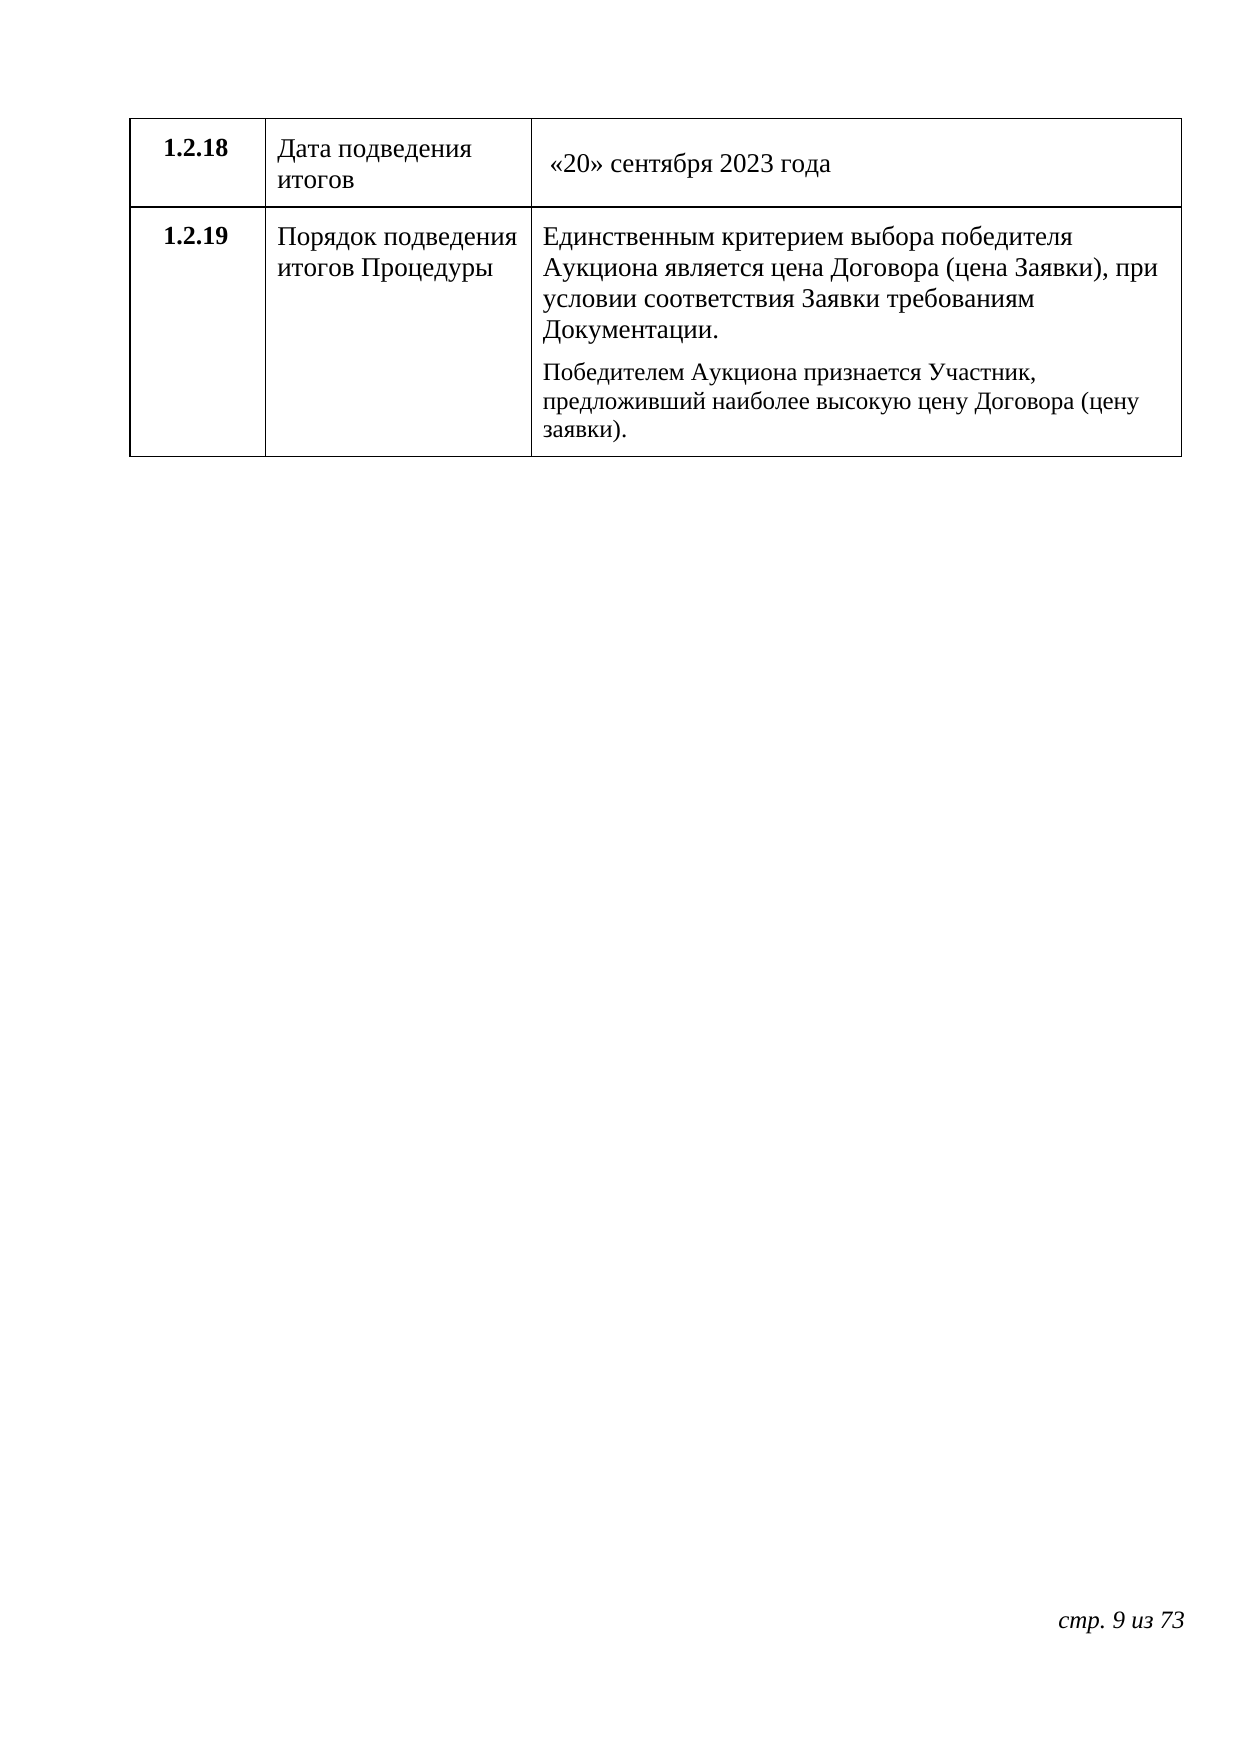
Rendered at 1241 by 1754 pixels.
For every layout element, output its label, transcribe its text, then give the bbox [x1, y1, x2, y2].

table_cell Дата подведения итогов [266, 119, 531, 206]
table_cell [131, 119, 265, 206]
table_cell [131, 208, 265, 456]
table_cell «20» сентября 2023 года [532, 119, 1181, 206]
table_cell Порядок подведения итогов Процедуры [266, 208, 531, 456]
table_cell Единственным критерием выбора победителя Аукциона является цена Договора (цена Заявки), при условии соответствия Заявки требованиям Документации. Победителем Аукциона признается Участник, предложивший наиболее высокую цену Договора (цену заявки). [532, 208, 1181, 456]
